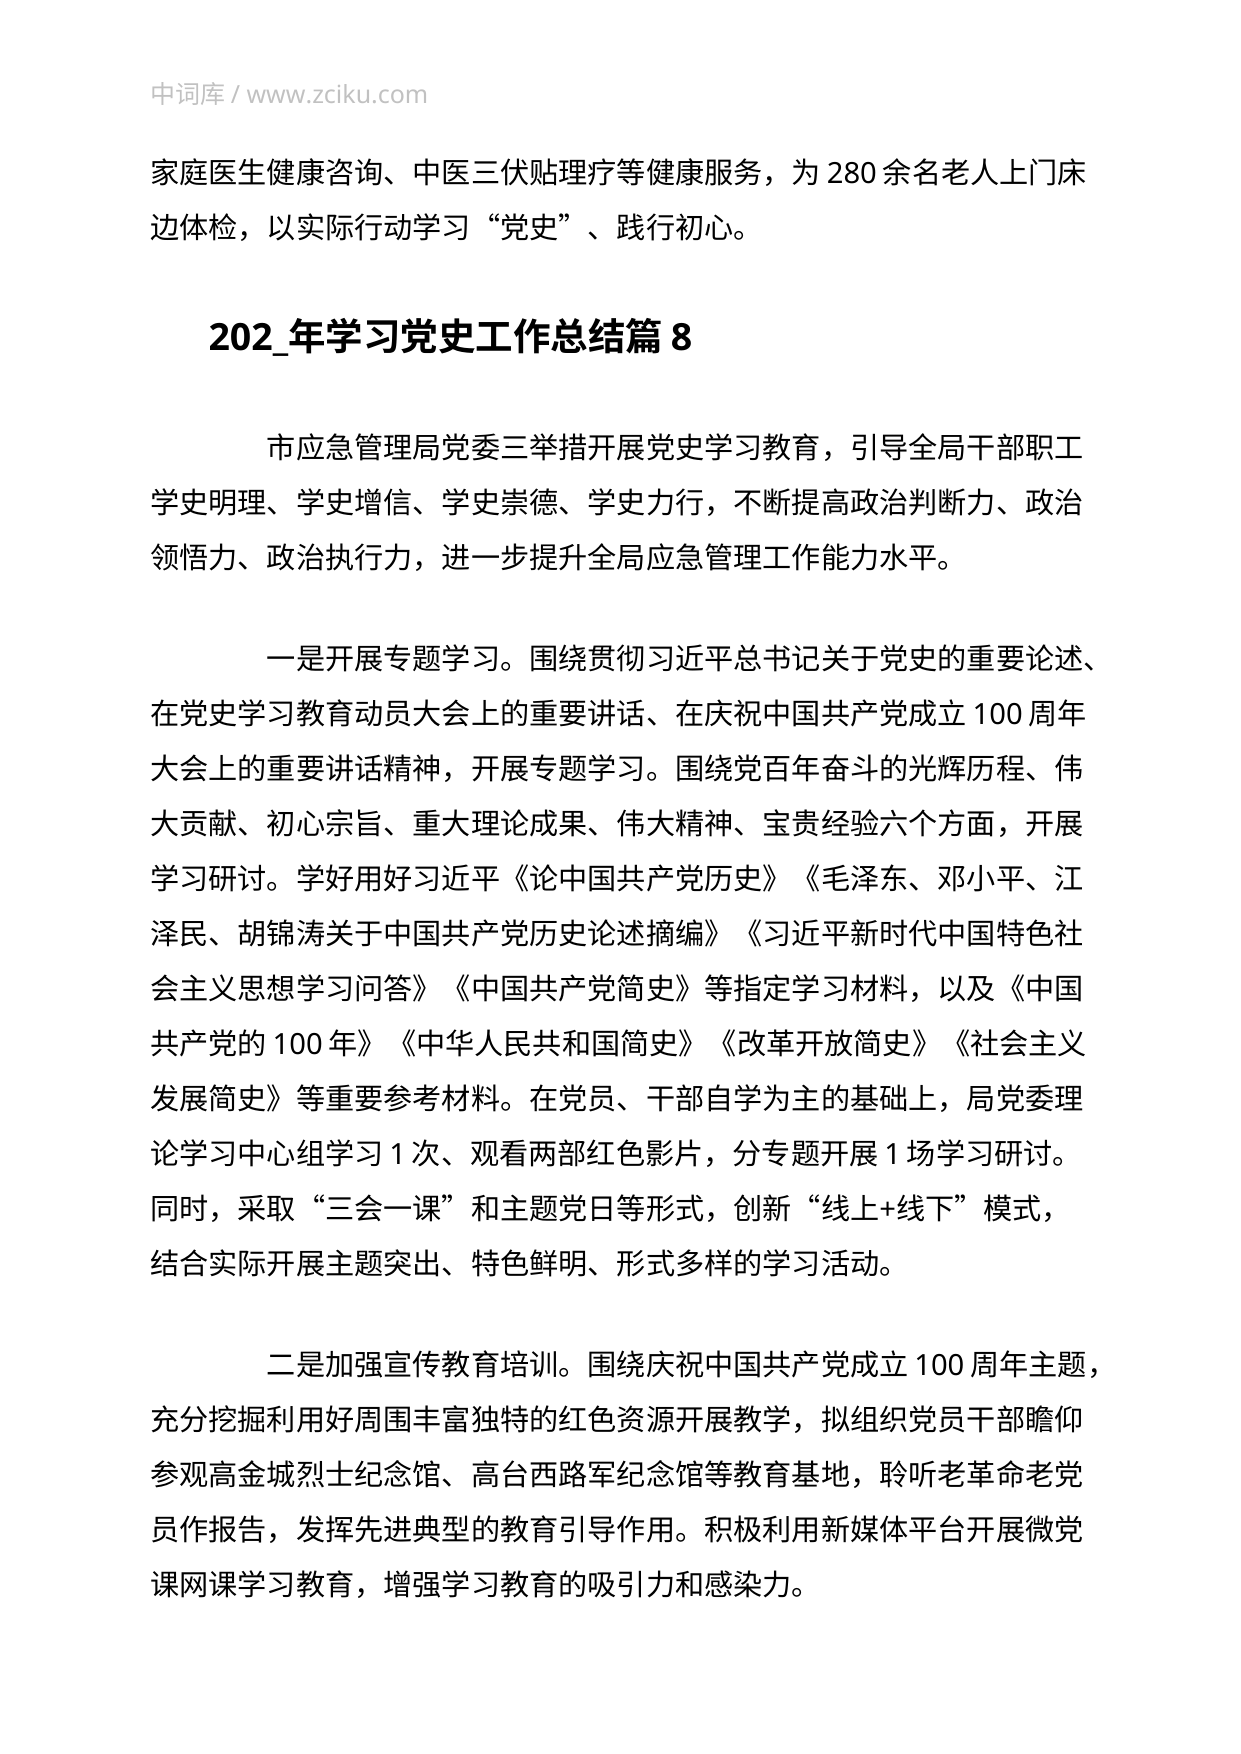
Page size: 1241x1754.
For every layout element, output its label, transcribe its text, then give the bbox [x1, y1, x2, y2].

text 202_年学习党史工作总结篇8 [150, 307, 1090, 361]
text 一是开展专题学习。围绕贯彻习近平总书记关于党史的重要论述、在党史学习教育动员大会上的重要讲话、在庆祝中国共产党成立100周年大会上的重要讲话精神，开展专题学习。围绕党百年奋斗的光辉历程、伟大贡献、初心宗旨、重大理论成果、伟大精神、宝贵经验六个方面，开展学习研讨。学好用好习近平《论中国共产党历史》《毛泽东、邓小平、江泽民、胡锦涛关于中国共产党历史论述摘编》《习近平新时代中国特色社会主义思想学习问答》《中国共产党简史》等指定学习材料，以及《中国共产党的100年》《中华人民共和国简史》《改革开放简史》《社会主义发展简史》等重要参考材料。在党员、干部自学为主的基础上，局党委理论学习中心组学习1次、观看两部红色影片，分专题开展1场学习研讨。同时，采取“三会一课”和主题党日等形式，创新“线上+线下”模式，结合实际开展主题突出、特色鲜明、形式多样的学习活动。 [150, 636, 1090, 1282]
text 市应急管理局党委三举措开展党史学习教育，引导全局干部职工学史明理、学史增信、学史崇德、学史力行，不断提高政治判断力、政治领悟力、政治执行力，进一步提升全局应急管理工作能力水平。 [150, 424, 1090, 576]
text 二是加强宣传教育培训。围绕庆祝中国共产党成立100周年主题，充分挖掘利用好周围丰富独特的红色资源开展教学，拟组织党员干部瞻仰参观高金城烈士纪念馆、高台西路军纪念馆等教育基地，聆听老革命老党员作报告，发挥先进典型的教育引导作用。积极利用新媒体平台开展微党课网课学习教育，增强学习教育的吸引力和感染力。 [150, 1342, 1090, 1604]
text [150, 150, 1090, 247]
